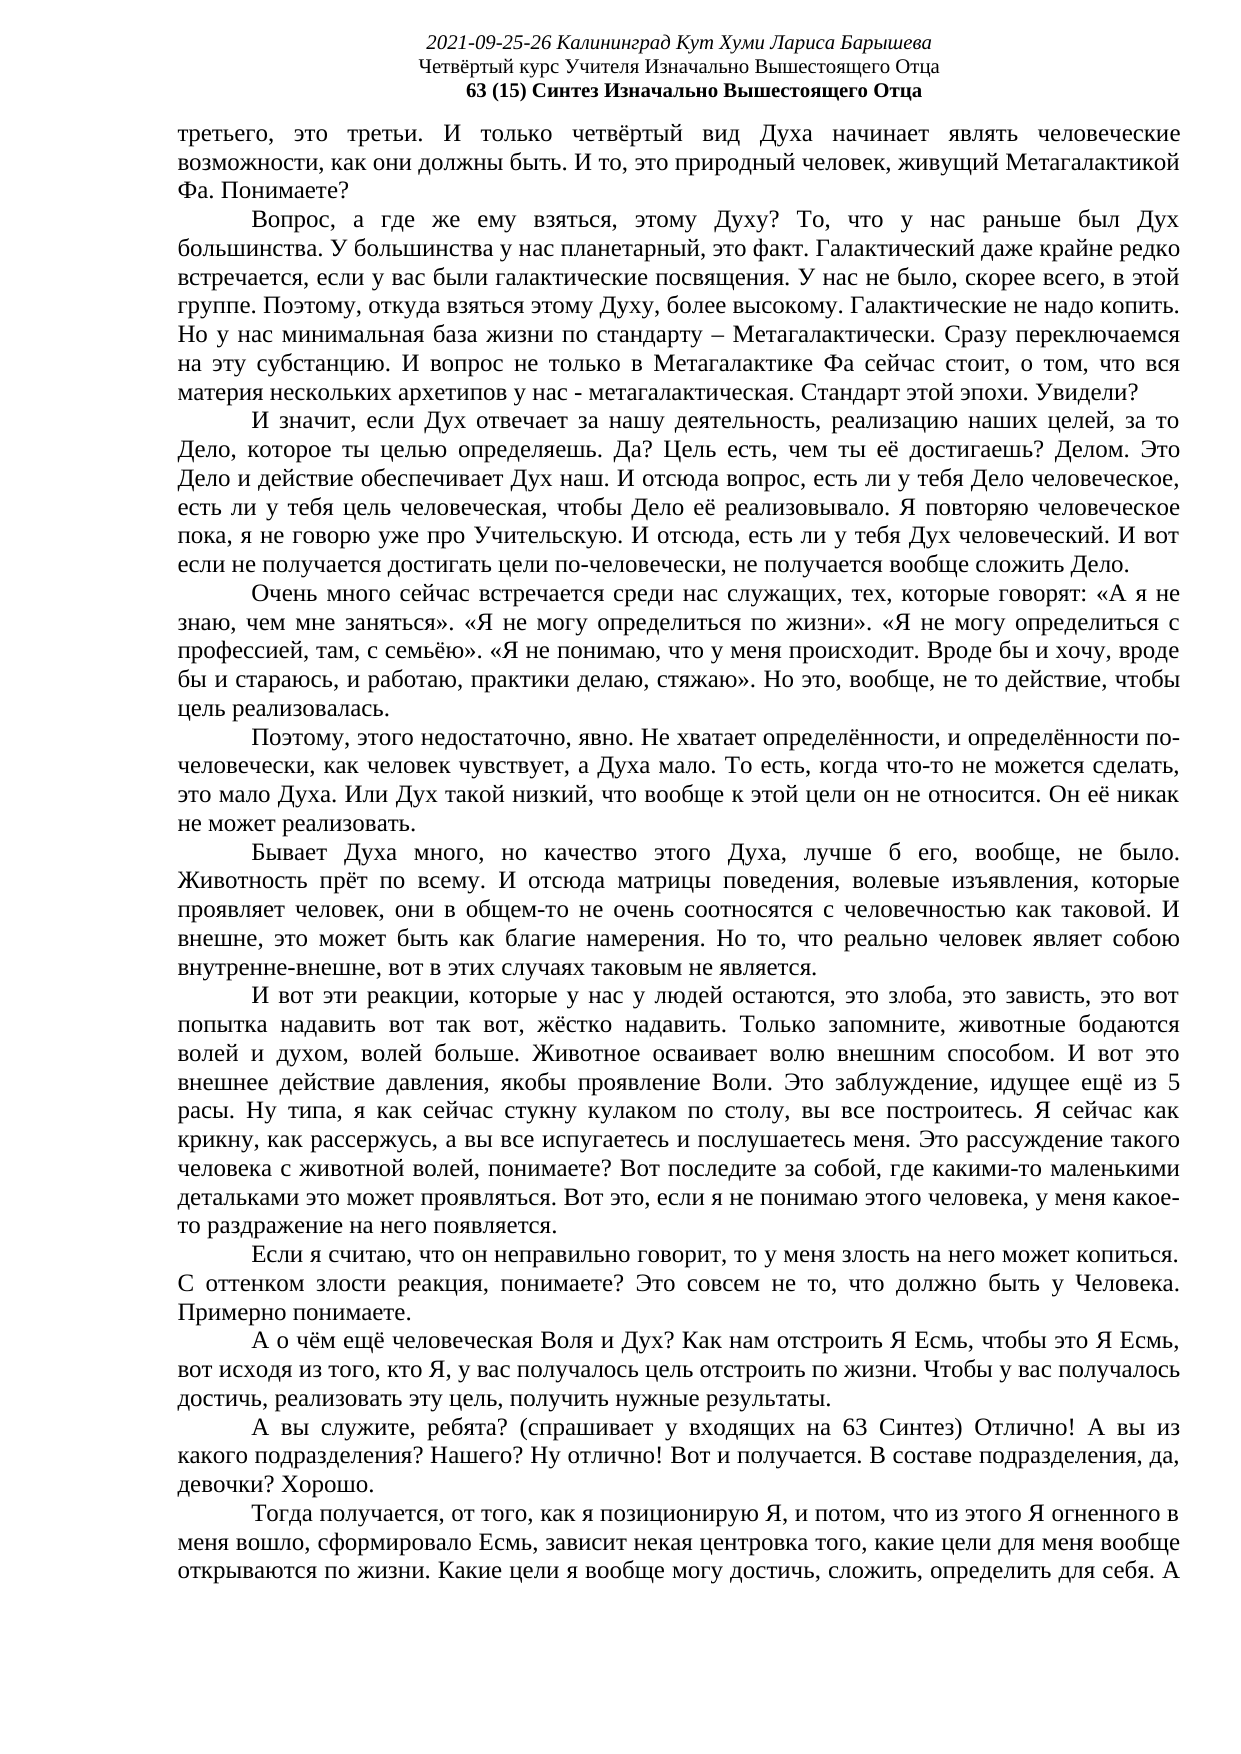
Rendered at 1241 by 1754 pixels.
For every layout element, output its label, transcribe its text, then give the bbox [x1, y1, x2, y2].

text Вопрос, а где же ему взяться, этому Духу? То, что у нас раньше был Дух большинства. У большинства у нас планетарный, это факт. Галактический даже крайне редко встречается, если у вас были галактические посвящения. У нас не было, скорее всего, в этой группе. Поэтому, откуда взяться этому Духу, более высокому. Галактические не надо копить. Но у нас минимальная база жизни по стандарту – Метагалактически. Сразу переключаемся на эту субстанцию. И вопрос не только в Метагалактике Фа сейчас стоит, о том, что вся материя нескольких архетипов у нас - метагалактическая. Стандарт этой эпохи. Увидели? [177, 204, 1181, 406]
text Если я считаю, что он неправильно говорит, то у меня злость на него может копиться. С оттенком злости реакция, понимаете? Это совсем не то, что должно быть у Человека. Примерно понимаете. [177, 1239, 1181, 1326]
text Очень много сейчас встречается среди нас служащих, тех, которые говорят: «А я не знаю, чем мне заняться». «Я не могу определиться по жизни». «Я не могу определиться с профессией, там, с семьёю». «Я не понимаю, что у меня происходит. Вроде бы и хочу, вроде бы и стараюсь, и работаю, практики делаю, стяжаю». Но это, вообще, не то действие, чтобы цель реализовалась. [177, 578, 1181, 722]
text А вы служите, ребята? (спрашивает у входящих на 63 Синтез) Отлично! А вы из какого подразделения? Нашего? Ну отлично! Вот и получается. В составе подразделения, да, девочки? Хорошо. [177, 1412, 1181, 1498]
text И значит, если Дух отвечает за нашу деятельность, реализацию наших целей, за то Дело, которое ты целью определяешь. Да? Цель есть, чем ты её достигаешь? Делом. Это Дело и действие обеспечивает Дух наш. И отсюда вопрос, есть ли у тебя Дело человеческое, есть ли у тебя цель человеческая, чтобы Дело её реализовывало. Я повторяю человеческое пока, я не говорю уже про Учительскую. И отсюда, есть ли у тебя Дух человеческий. И вот если не получается достигать цели по-человечески, не получается вообще сложить Дело. [177, 406, 1181, 578]
text Бывает Духа много, но качество этого Духа, лучше б его, вообще, не было. Животность прёт по всему. И отсюда матрицы поведения, волевые изъявления, которые проявляет человек, они в общем-то не очень соотносятся с человечностью как таковой. И внешне, это может быть как благие намерения. Но то, что реально человек являет собою внутренне-внешне, вот в этих случаях таковым не является. [177, 837, 1181, 981]
text А о чём ещё человеческая Воля и Дух? Как нам отстроить Я Есмь, чтобы это Я Есмь, вот исходя из того, кто Я, у вас получалось цель отстроить по жизни. Чтобы у вас получалось достичь, реализовать эту цель, получить нужные результаты. [177, 1326, 1181, 1412]
text И вот эти реакции, которые у нас у людей остаются, это злоба, это зависть, это вот попытка надавить вот так вот, жёстко надавить. Только запомните, животные бодаются волей и духом, волей больше. Животное осваивает волю внешним способом. И вот это внешнее действие давления, якобы проявление Воли. Это заблуждение, идущее ещё из 5 расы. Ну типа, я как сейчас стукну кулаком по столу, вы все построитесь. Я сейчас как крикну, как рассержусь, а вы все испугаетесь и послушаетесь меня. Это рассуждение такого человека с животной волей, понимаете? Вот последите за собой, где какими-то маленькими детальками это может проявляться. Вот это, если я не понимаю этого человека, у меня какое-то раздражение на него появляется. [177, 981, 1181, 1239]
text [177, 118, 1181, 204]
text Поэтому, этого недостаточно, явно. Не хватает определённости, и определённости по-человечески, как человек чувствует, а Духа мало. То есть, когда что-то не можется сделать, это мало Духа. Или Дух такой низкий, что вообще к этой цели он не относится. Он её никак не может реализовать. [177, 722, 1181, 837]
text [177, 1498, 1181, 1584]
